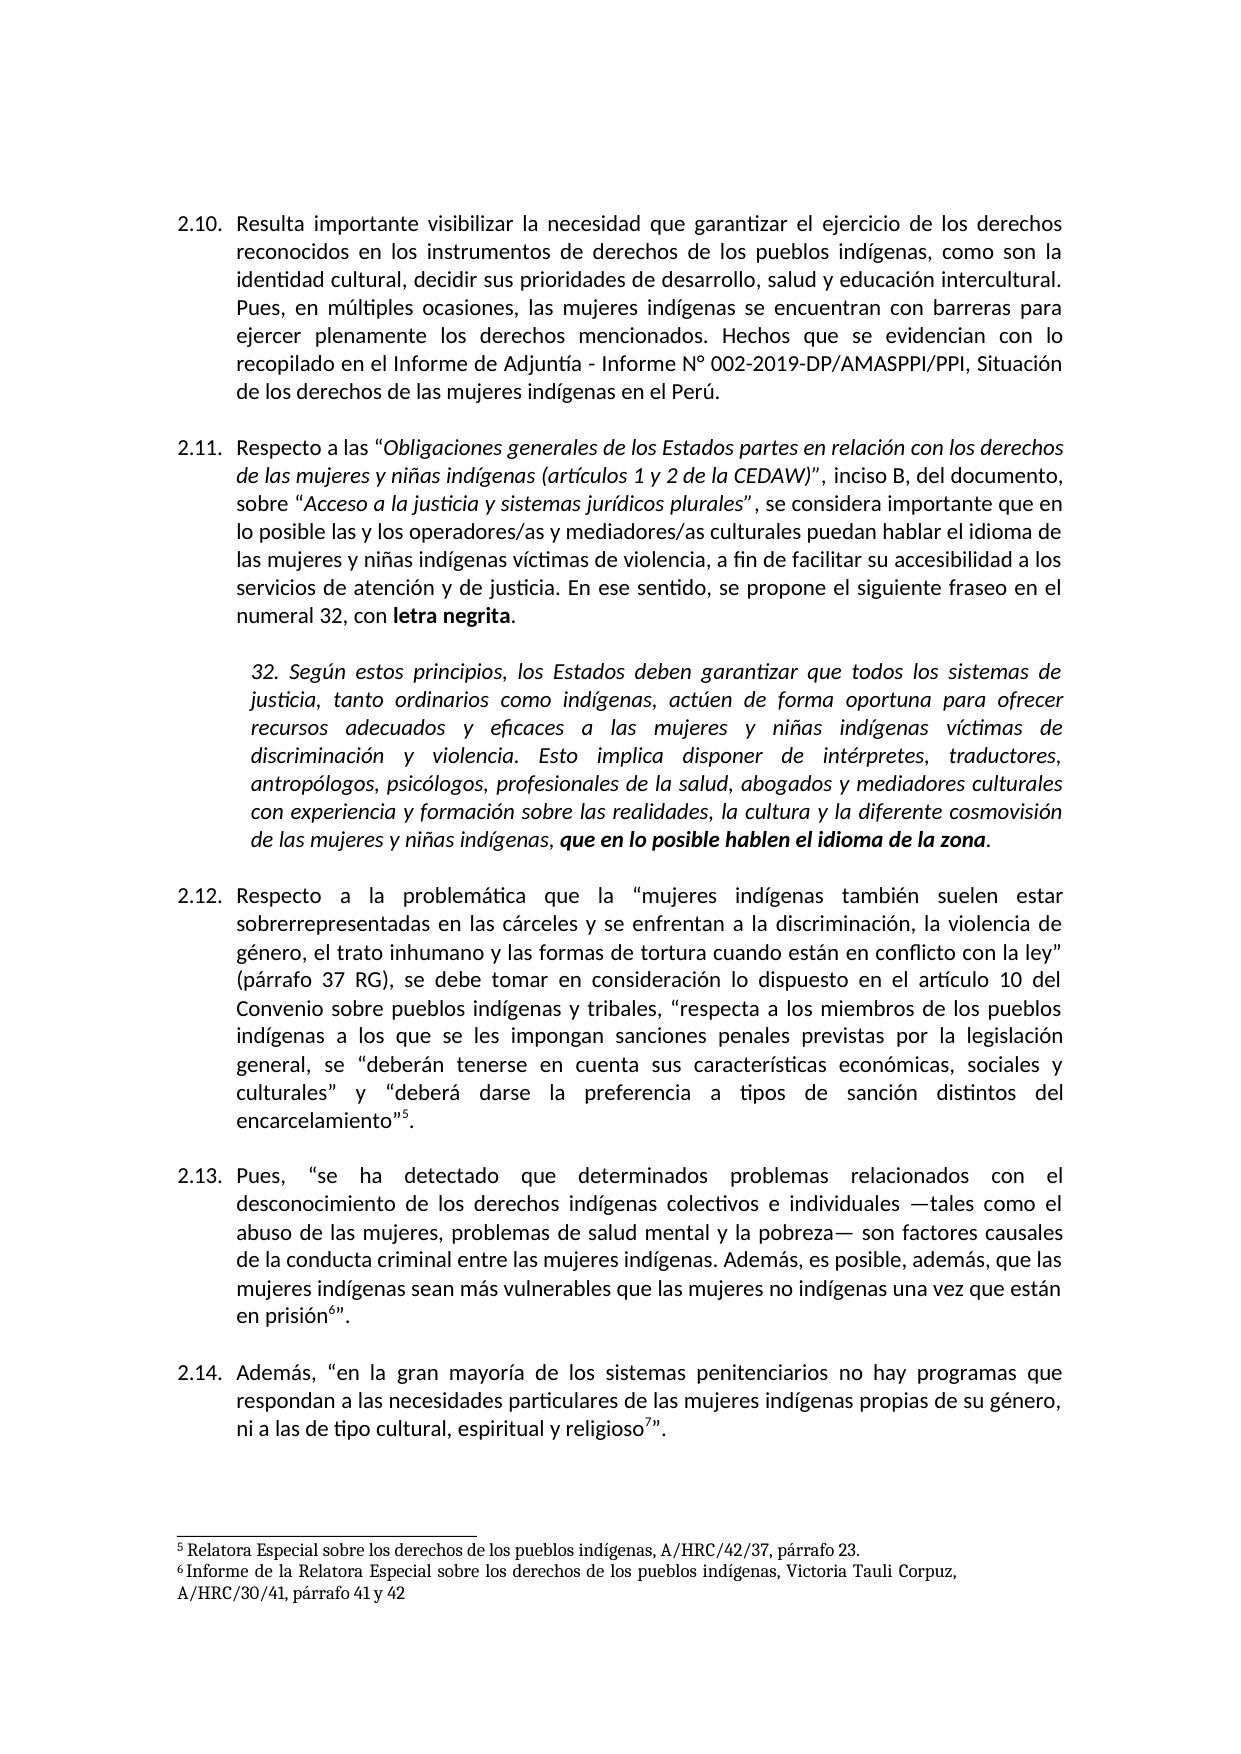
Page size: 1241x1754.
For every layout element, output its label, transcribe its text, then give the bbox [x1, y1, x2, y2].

list Resulta importante visibilizar la necesidad que garantizar el ejercicio de los derechos reconocidos en los instrumentos de derechos de los pueblos indígenas, como son la identidad cultural, decidir sus prioridades de desarrollo, salud y educación intercultural. Pues, en múltiples ocasiones, las mujeres indígenas se encuentran con barreras para ejercer plenamente los derechos mencionados. Hechos que se evidencian con lo recopilado en el Informe de Adjuntía - Informe N° 002-2019-DP/AMASPPI/PPI, Situación de los derechos de las mujeres indígenas en el Perú. [177, 209, 1064, 405]
text 5 Relatora Especial sobre los derechos de los pueblos indígenas, A/HRC/42/37, párrafo 23. [177, 1539, 1176, 1561]
list Respecto a las “Obligaciones generales de los Estados partes en relación con los derechos de las mujeres y niñas indígenas (artículos 1 y 2 de la CEDAW)”, inciso B, del documento, sobre “Acceso a la justicia y sistemas jurídicos plurales”, se considera importante que en lo posible las y los operadores/as y mediadores/as culturales puedan hablar el idioma de las mujeres y niñas indígenas víctimas de violencia, a fin de facilitar su accesibilidad a los servicios de atención y de justicia. En ese sentido, se propone el siguiente fraseo en el numeral 32, con letra negrita. [177, 433, 1064, 629]
text 6 Informe de la Relatora Especial sobre los derechos de los pueblos indígenas, Victoria Tauli Corpuz, A/HRC/30/41, párrafo 41 y 42 [177, 1561, 1065, 1604]
list Pues, “se ha detectado que determinados problemas relacionados con el desconocimiento de los derechos indígenas colectivos e individuales —tales como el abuso de las mujeres, problemas de salud mental y la pobreza— son factores causales de la conducta criminal entre las mujeres indígenas. Además, es posible, además, que las mujeres indígenas sean más vulnerables que las mujeres no indígenas una vez que están en prisión6”. [177, 1162, 1064, 1330]
list Respecto a la problemática que la “mujeres indígenas también suelen estar sobrerrepresentadas en las cárceles y se enfrentan a la discriminación, la violencia de género, el trato inhumano y las formas de tortura cuando están en conflicto con la ley” (párrafo 37 RG), se debe tomar en consideración lo dispuesto en el artículo 10 del Convenio sobre pueblos indígenas y tribales, “respecta a los miembros de los pueblos indígenas a los que se les impongan sanciones penales previstas por la legislación general, se “deberán tenerse en cuenta sus características económicas, sociales y culturales” y “deberá darse la preferencia a tipos de sanción distintos del encarcelamiento”5. [177, 882, 1063, 1134]
list Además, “en la gran mayoría de los sistemas penitenciarios no hay programas que respondan a las necesidades particulares de las mujeres indígenas propias de su género, ni a las de tipo cultural, espiritual y religioso7”. [177, 1358, 1063, 1442]
text 32. Según estos principios, los Estados deben garantizar que todos los sistemas de justicia, tanto ordinarios como indígenas, actúen de forma oportuna para ofrecer recursos adecuados y eficaces a las mujeres y niñas indígenas víctimas de discriminación y violencia. Esto implica disponer de intérpretes, traductores, antropólogos, psicólogos, profesionales de la salud, abogados y mediadores culturales con experiencia y formación sobre las realidades, la cultura y la diferente cosmovisión de las mujeres y niñas indígenas, que en lo posible hablen el idioma de la zona. [251, 657, 1063, 853]
